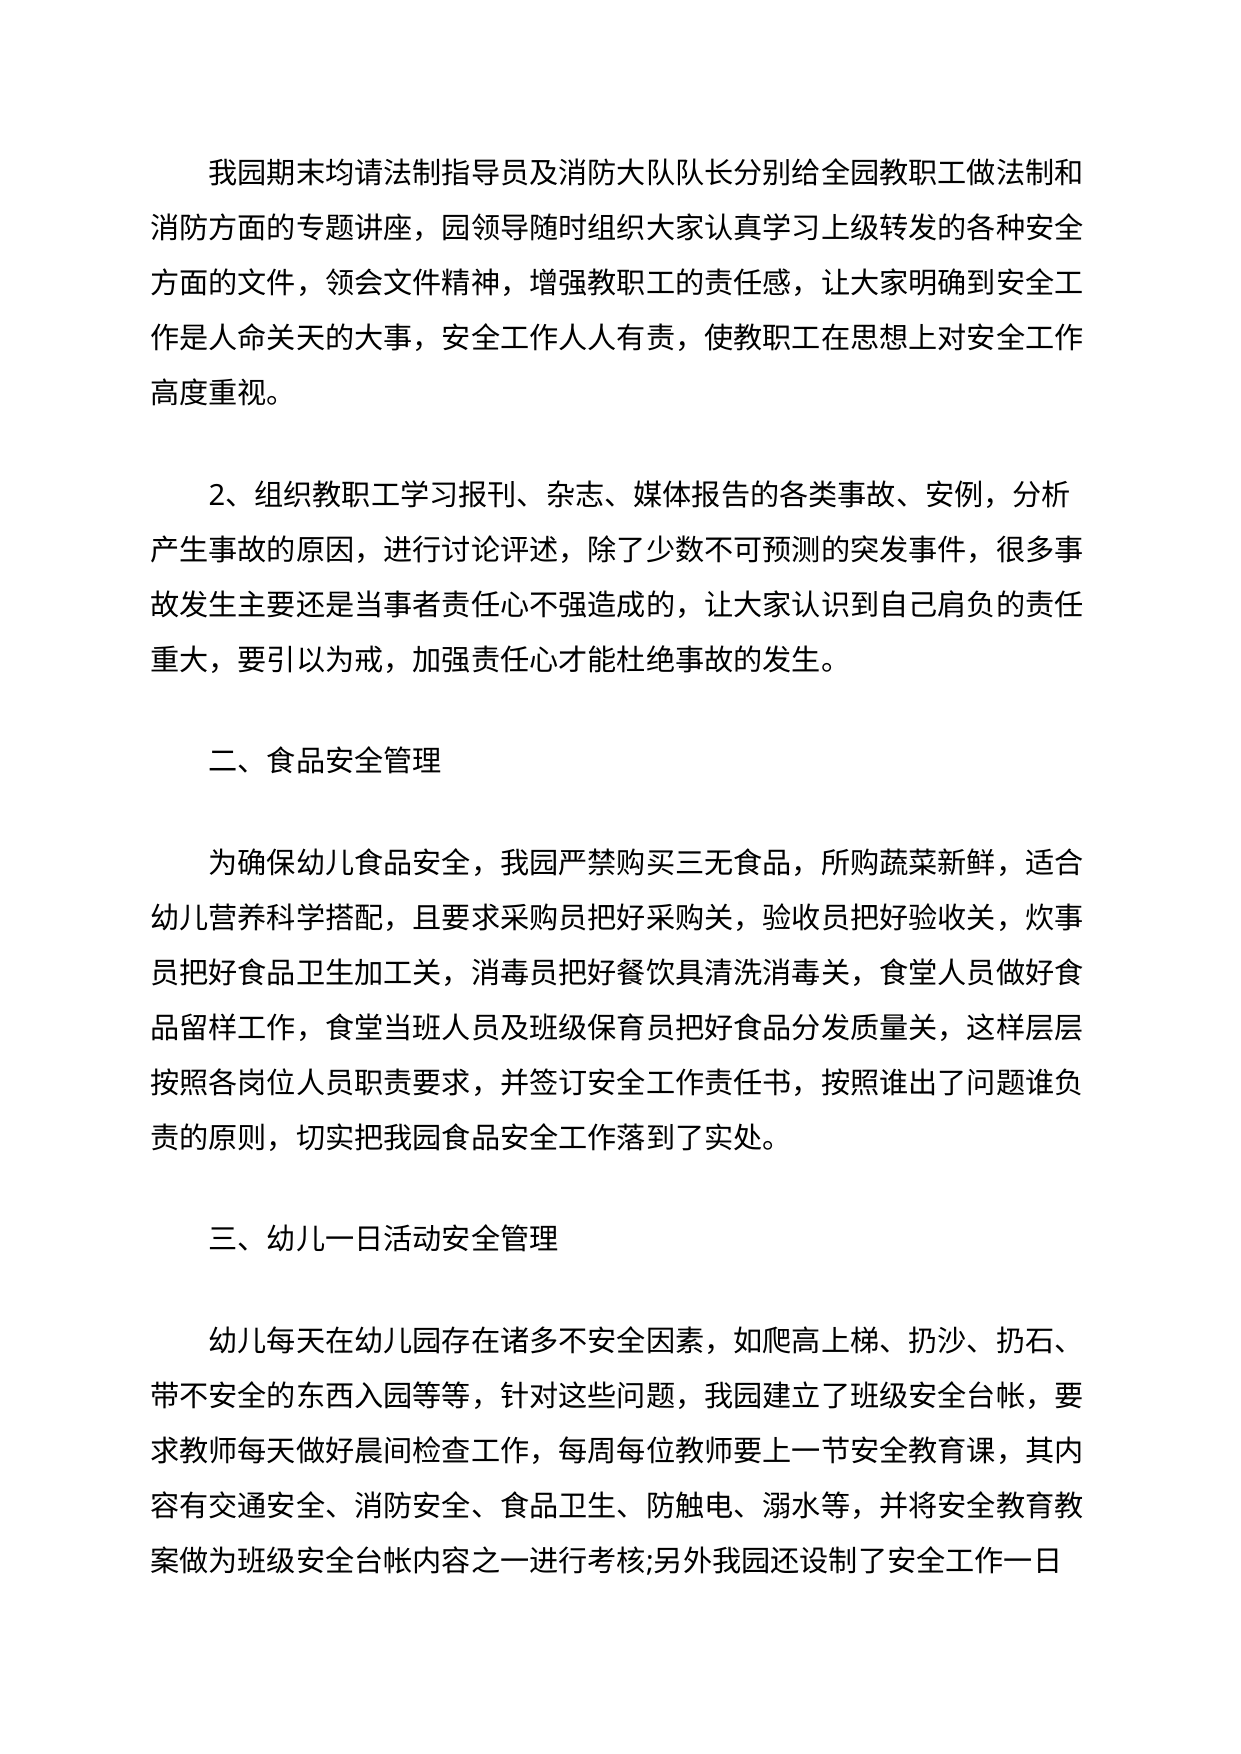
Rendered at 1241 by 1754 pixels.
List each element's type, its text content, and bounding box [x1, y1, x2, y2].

text 我园期末均请法制指导员及消防大队队长分别给全园教职工做法制和消防方面的专题讲座，园领导随时组织大家认真学习上级转发的各种安全方面的文件，领会文件精神，增强教职工的责任感，让大家明确到安全工作是人命关天的大事，安全工作人人有责，使教职工在思想上对安全工作高度重视。 [150, 150, 1090, 412]
text 二、食品安全管理 [150, 738, 1090, 780]
text 三、幼儿一日活动安全管理 [150, 1216, 1090, 1258]
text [150, 1318, 1090, 1580]
text 为确保幼儿食品安全，我园严禁购买三无食品，所购蔬菜新鲜，适合幼儿营养科学搭配，且要求采购员把好采购关，验收员把好验收关，炊事员把好食品卫生加工关，消毒员把好餐饮具清洗消毒关，食堂人员做好食品留样工作，食堂当班人员及班级保育员把好食品分发质量关，这样层层按照各岗位人员职责要求，并签订安全工作责任书，按照谁出了问题谁负责的原则，切实把我园食品安全工作落到了实处。 [150, 840, 1090, 1156]
text 2、组织教职工学习报刊、杂志、媒体报告的各类事故、安例，分析产生事故的原因，进行讨论评述，除了少数不可预测的突发事件，很多事故发生主要还是当事者责任心不强造成的，让大家认识到自己肩负的责任重大，要引以为戒，加强责任心才能杜绝事故的发生。 [150, 471, 1090, 678]
